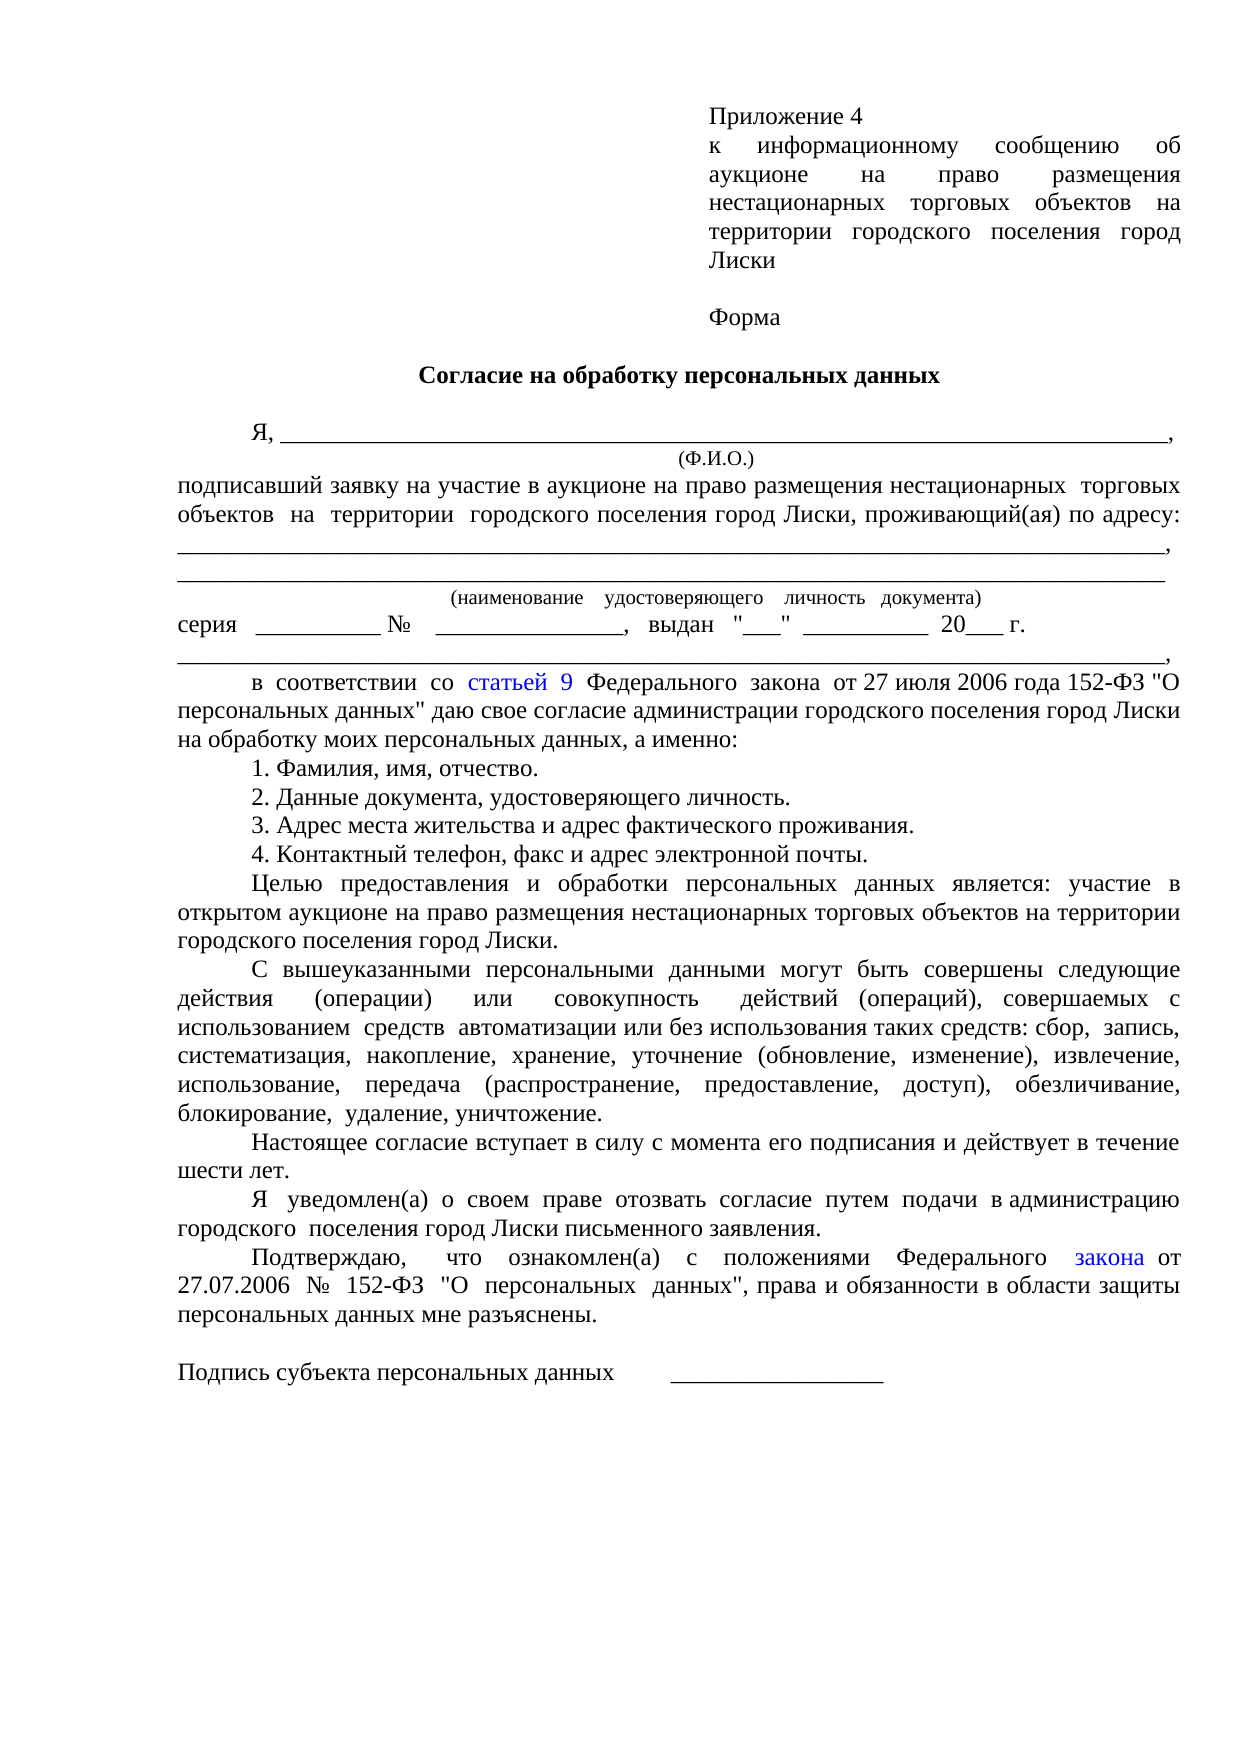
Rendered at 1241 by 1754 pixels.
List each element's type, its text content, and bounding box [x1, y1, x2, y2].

text Согласие на обработку персональных данных [177, 360, 1181, 389]
text С вышеуказанными персональными данными могут быть совершены следующие действия (операции) или совокупность действий (операций), совершаемых с использованием средств автоматизации или без использования таких средств: сбор, запись, систематизация, накопление, хранение, уточнение (обновление, изменение), извлечение, использование, передача (распространение, предоставление, доступ), обезличивание, блокирование, удаление, уничтожение. [177, 954, 1181, 1127]
text 2. Данные документа, удостоверяющего личность. [177, 782, 1181, 811]
text Приложение 4 [709, 101, 1181, 130]
text подписавший заявку на участие в аукционе на право размещения нестационарных торговых объектов на территории городского поселения город Лиски, проживающий(ая) по адресу: _______________________________________________________________________________, [177, 470, 1181, 556]
text _______________________________________________________________________________ [177, 556, 1181, 585]
text Подпись субъекта персональных данных _________________ [177, 1357, 1181, 1386]
text Подтверждаю, что ознакомлен(а) с положениями Федерального закона от 27.07.2006 № 152-ФЗ "О персональных данных", права и обязанности в области защиты персональных данных мне разъяснены. [177, 1242, 1181, 1328]
text _______________________________________________________________________________, [177, 638, 1181, 667]
text в соответствии со статьей 9 Федерального закона от 27 июля 2006 года 152-ФЗ "О персональных данных" даю свое согласие администрации городского поселения город Лиски на обработку моих персональных данных, а именно: [177, 667, 1181, 753]
text Я, _______________________________________________________________________, [177, 417, 1181, 446]
text Форма [709, 302, 1181, 331]
text Я уведомлен(а) о своем праве отозвать согласие путем подачи в администрацию городского поселения город Лиски письменного заявления. [177, 1184, 1181, 1242]
text Настоящее согласие вступает в силу с момента его подписания и действует в течение шести лет. [177, 1127, 1181, 1184]
text (Ф.И.О.) [177, 446, 1181, 470]
text 4. Контактный телефон, факс и адрес электронной почты. [177, 839, 1181, 868]
text Целью предоставления и обработки персональных данных является: участие в открытом аукционе на право размещения нестационарных торговых объектов на территории городского поселения город Лиски. [177, 868, 1181, 954]
text 3. Адрес места жительства и адрес фактического проживания. [177, 811, 1181, 839]
text 1. Фамилия, имя, отчество. [177, 753, 1181, 782]
text серия __________ № _______________, выдан "___" __________ 20___ г. [177, 609, 1181, 638]
text (наименование удостоверяющего личность документа) [177, 585, 1181, 609]
text к информационному сообщению об аукционе на право размещения нестационарных торговых объектов на территории городского поселения город Лиски [709, 130, 1181, 274]
